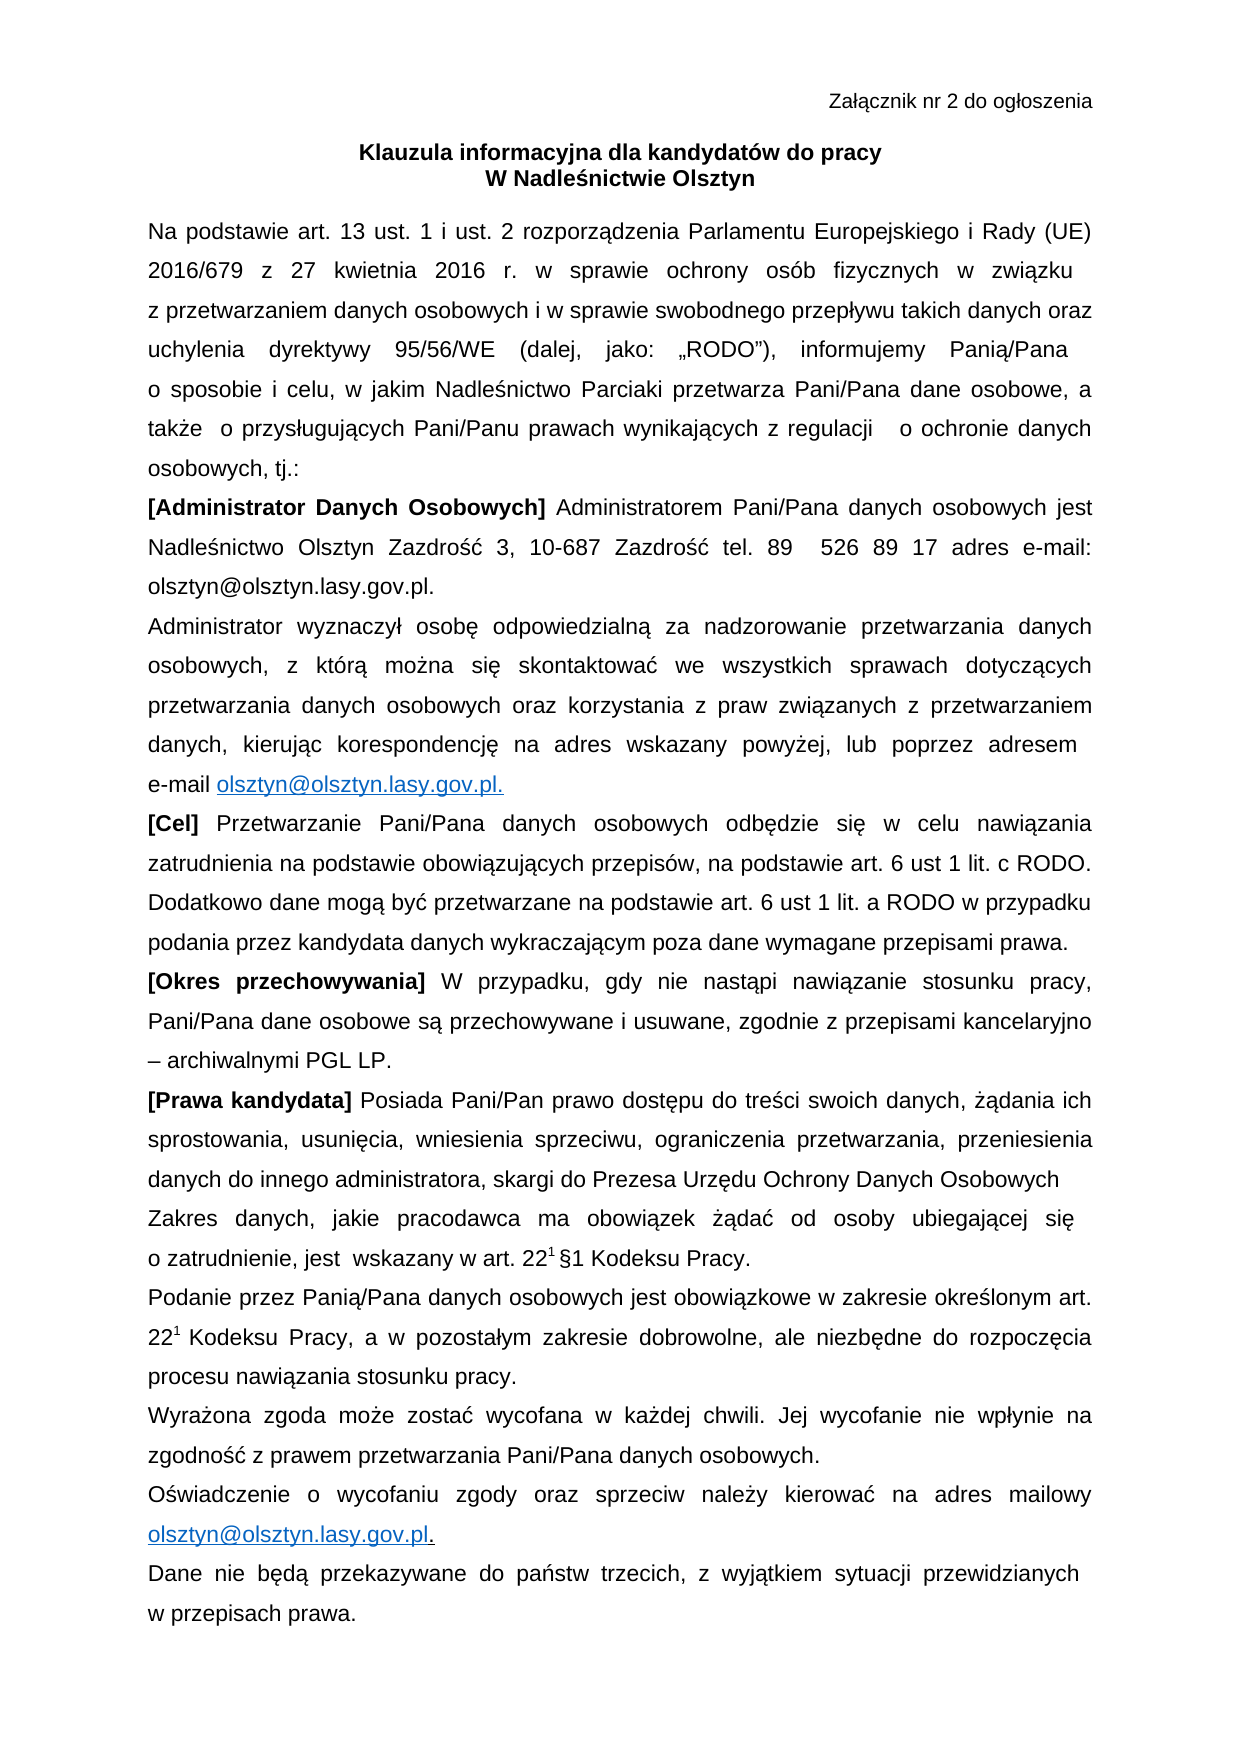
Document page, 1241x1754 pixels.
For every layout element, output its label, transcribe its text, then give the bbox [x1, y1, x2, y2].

text Na podstawie art. 13 ust. 1 i ust. 2 rozporządzenia Parlamentu Europejskiego i Rady (UE) 2016/679 z 27 kwietnia 2016 r. w sprawie ochrony osób fizycznych w związku z przetwarzaniem danych osobowych i w sprawie swobodnego przepływu takich danych oraz uchylenia dyrektywy 95/56/WE (dalej, jako: „RODO”), informujemy Panią/Pana o sposobie i celu, w jakim Nadleśnictwo Parciaki przetwarza Pani/Pana dane osobowe, a także o przysługujących Pani/Panu prawach wynikających z regulacji o ochronie danych osobowych, tj.: [148, 218, 1093, 481]
text Oświadczenie o wycofaniu zgody oraz sprzeciw należy kierować na adres mailowy olsztyn@olsztyn.lasy.gov.pl. [148, 1481, 1093, 1547]
text Wyrażona zgoda może zostać wycofana w każdej chwili. Jej wycofanie nie wpłynie na zgodność z prawem przetwarzania Pani/Pana danych osobowych. [148, 1402, 1093, 1468]
text [Cel] Przetwarzanie Pani/Pana danych osobowych odbędzie się w celu nawiązania zatrudnienia na podstawie obowiązujących przepisów, na podstawie art. 6 ust 1 lit. c RODO. Dodatkowo dane mogą być przetwarzane na podstawie art. 6 ust 1 lit. a RODO w przypadku podania przez kandydata danych wykraczającym poza dane wymagane przepisami prawa. [148, 810, 1093, 955]
text [Okres przechowywania] W przypadku, gdy nie nastąpi nawiązanie stosunku pracy, Pani/Pana dane osobowe są przechowywane i usuwane, zgodnie z przepisami kancelaryjno – archiwalnymi PGL LP. [148, 968, 1093, 1073]
text [Prawa kandydata] Posiada Pani/Pan prawo dostępu do treści swoich danych, żądania ich sprostowania, usunięcia, wniesienia sprzeciwu, ograniczenia przetwarzania, przeniesienia danych do innego administratora, skargi do Prezesa Urzędu Ochrony Danych Osobowych [148, 1087, 1093, 1192]
text Dane nie będą przekazywane do państw trzecich, z wyjątkiem sytuacji przewidzianych w przepisach prawa. [148, 1560, 1093, 1626]
text W Nadleśnictwie Olsztyn [148, 165, 1093, 192]
text Administrator wyznaczył osobę odpowiedzialną za nadzorowanie przetwarzania danych osobowych, z którą można się skontaktować we wszystkich sprawach dotyczących przetwarzania danych osobowych oraz korzystania z praw związanych z przetwarzaniem danych, kierując korespondencję na adres wskazany powyżej, lub poprzez adresem e-mail olsztyn@olsztyn.lasy.gov.pl. [148, 613, 1093, 797]
text Zakres danych, jakie pracodawca ma obowiązek żądać od osoby ubiegającej się o zatrudnienie, jest wskazany w art. 221 §1 Kodeksu Pracy. [148, 1205, 1093, 1271]
text Klauzula informacyjna dla kandydatów do pracy [148, 139, 1093, 165]
text Załącznik nr 2 do ogłoszenia [148, 89, 1093, 113]
text Podanie przez Panią/Pana danych osobowych jest obowiązkowe w zakresie określonym art. 221 Kodeksu Pracy, a w pozostałym zakresie dobrowolne, ale niezbędne do rozpoczęcia procesu nawiązania stosunku pracy. [148, 1284, 1093, 1389]
text [Administrator Danych Osobowych] Administratorem Pani/Pana danych osobowych jest Nadleśnictwo Olsztyn Zazdrość 3, 10-687 Zazdrość tel. 89 526 89 17 adres e-mail: olsztyn@olsztyn.lasy.gov.pl. [148, 494, 1093, 600]
